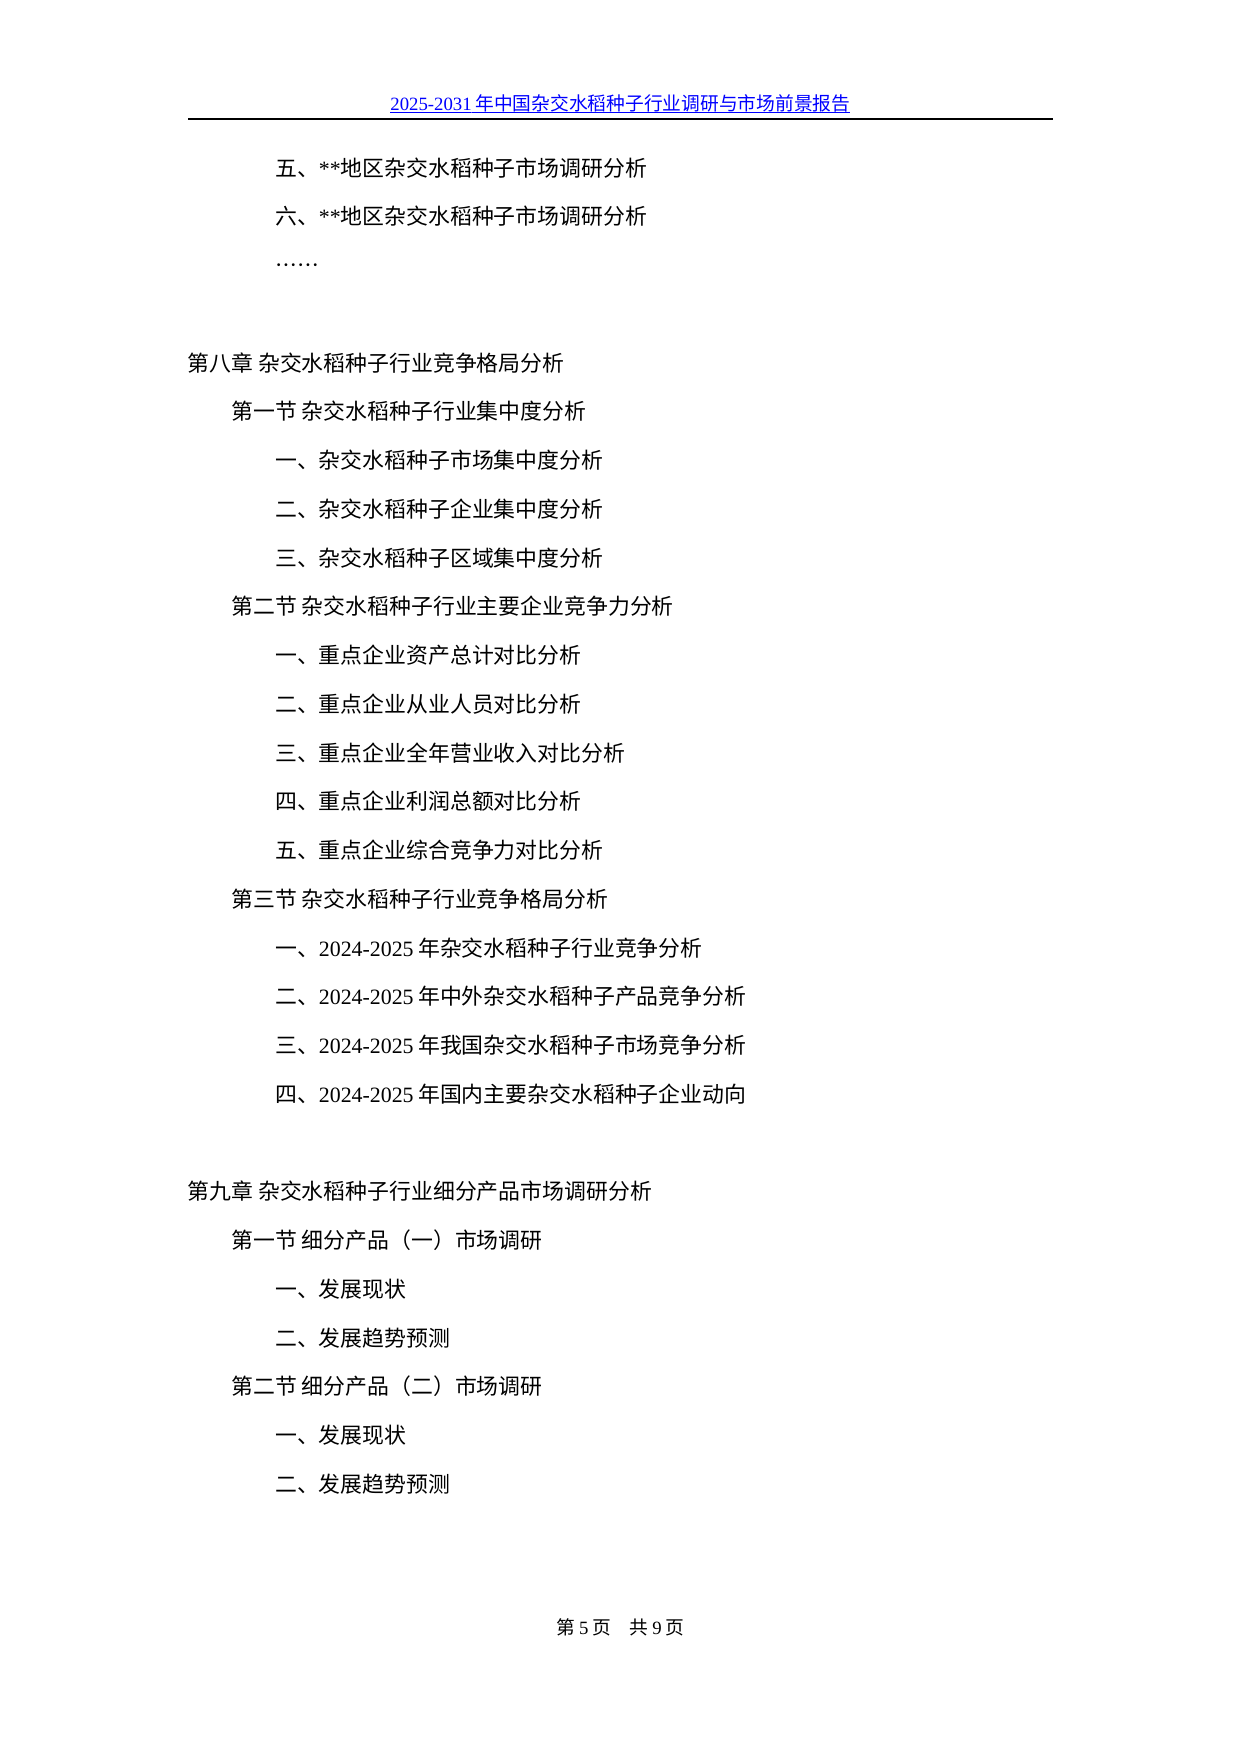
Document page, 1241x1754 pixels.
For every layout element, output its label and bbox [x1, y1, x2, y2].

text [187, 150, 1053, 1499]
